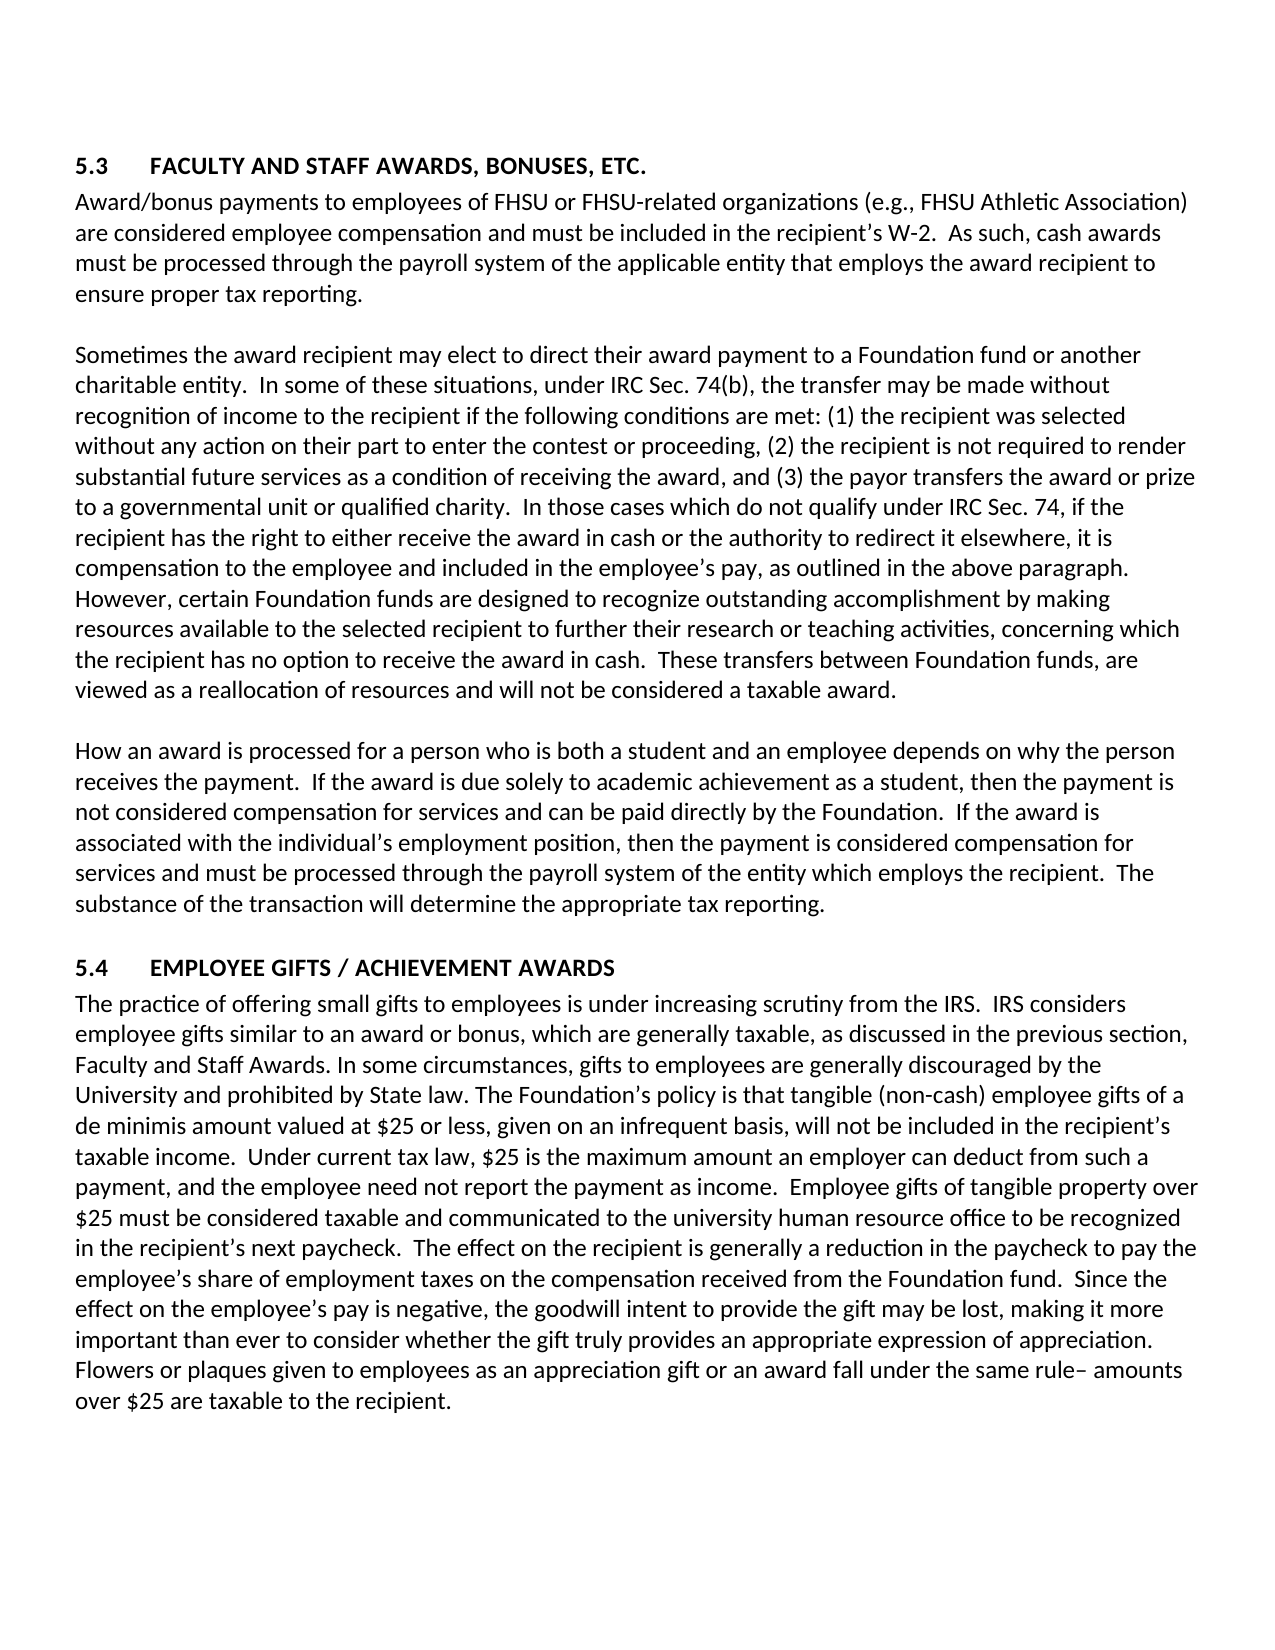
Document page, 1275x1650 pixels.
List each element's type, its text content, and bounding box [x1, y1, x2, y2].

text Sometimes the award recipient may elect to direct their award payment to a Foundation fund or another charitable entity. In some of these situations, under IRC Sec. 74(b), the transfer may be made without recognition of income to the recipient if the following conditions are met: (1) the recipient was selected without any action on their part to enter the contest or proceeding, (2) the recipient is not required to render substantial future services as a condition of receiving the award, and (3) the payor transfers the award or prize to a governmental unit or qualified charity. In those cases which do not qualify under IRC Sec. 74, if the recipient has the right to either receive the award in cash or the authority to redirect it elsewhere, it is compensation to the employee and included in the employee’s pay, as outlined in the above paragraph. However, certain Foundation funds are designed to recognize outstanding accomplishment by making resources available to the selected recipient to further their research or teaching activities, concerning which the recipient has no option to receive the award in cash. These transfers between Foundation funds, are viewed as a reallocation of resources and will not be considered a taxable award. [75, 339, 1200, 705]
text The practice of offering small gifts to employees is under increasing scrutiny from the IRS. IRS considers employee gifts similar to an award or bonus, which are generally taxable, as discussed in the previous section, Faculty and Staff Awards. In some circumstances, gifts to employees are generally discouraged by the University and prohibited by State law. The Foundation’s policy is that tangible (non-cash) employee gifts of a de minimis amount valued at $25 or less, given on an infrequent basis, will not be included in the recipient’s taxable income. Under current tax law, $25 is the maximum amount an employer can deduct from such a payment, and the employee need not report the payment as income. Employee gifts of tangible property over $25 must be considered taxable and communicated to the university human resource office to be recognized in the recipient’s next paycheck. The effect on the recipient is generally a reduction in the paycheck to pay the employee’s share of employment taxes on the compensation received from the Foundation fund. Since the effect on the employee’s pay is negative, the goodwill intent to provide the gift may be lost, making it more important than ever to consider whether the gift truly provides an appropriate expression of appreciation. Flowers or plaques given to employees as an appreciation gift or an award fall under the same rule– amounts over $25 are taxable to the recipient. [75, 988, 1200, 1415]
subtitle 5.3 FACULTY AND STAFF AWARDS, BONUSES, ETC. [75, 150, 1200, 181]
subtitle 5.4 EMPLOYEE GIFTS / ACHIEVEMENT AWARDS [75, 952, 1200, 982]
text Award/bonus payments to employees of FHSU or FHSU-related organizations (e.g., FHSU Athletic Association) are considered employee compensation and must be included in the recipient’s W-2. As such, cash awards must be processed through the payroll system of the applicable entity that employs the award recipient to ensure proper tax reporting. [75, 186, 1200, 308]
text How an award is processed for a person who is both a student and an employee depends on why the person receives the payment. If the award is due solely to academic achievement as a student, then the payment is not considered compensation for services and can be paid directly by the Foundation. If the award is associated with the individual’s employment position, then the payment is considered compensation for services and must be processed through the payroll system of the entity which employs the recipient. The substance of the transaction will determine the appropriate tax reporting. [75, 736, 1200, 919]
